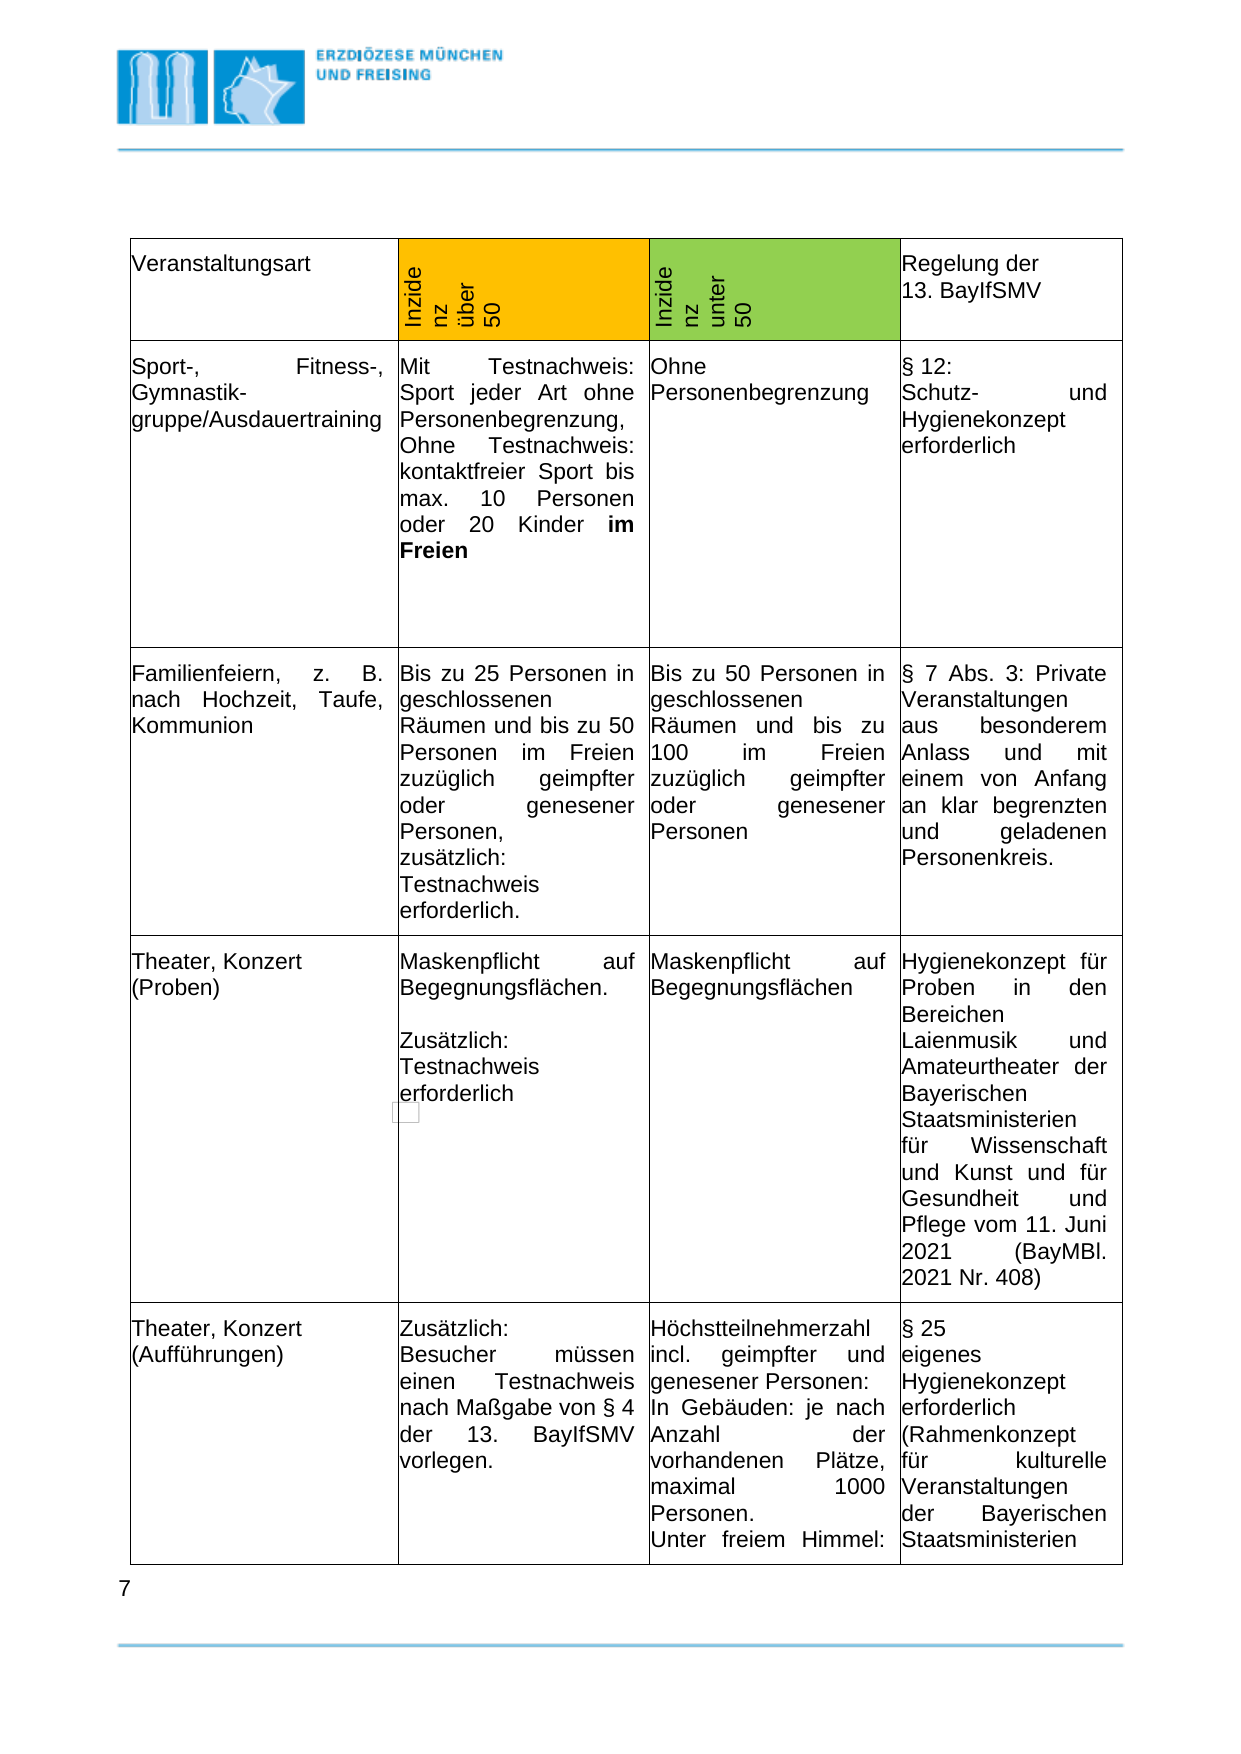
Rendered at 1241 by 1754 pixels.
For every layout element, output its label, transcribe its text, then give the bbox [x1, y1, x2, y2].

table_cell Ohne Personenbegrenzung [650, 341, 900, 647]
table_cell Theater, Konzert (Proben) [131, 936, 398, 1302]
table_cell Theater, Konzert (Aufführungen) [131, 1303, 398, 1564]
table_cell Maskenpflicht auf Begegnungsflächen. Zusätzlich: Testnachweis erforderlich [399, 936, 649, 1302]
table_cell Maskenpflicht auf Begegnungsflächen [650, 936, 900, 1302]
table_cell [650, 1303, 900, 1564]
table_cell Bis zu 25 Personen in geschlossenen Räumen und bis zu 50 Personen im Freien zuzüglich geimpfter oder genesener Personen, zusätzlich: Testnachweis erforderlich. [399, 648, 649, 935]
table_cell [901, 1303, 1122, 1564]
table_header Inzidenz über 50 [399, 239, 649, 340]
table_cell § 12: Schutz- und Hygienekonzept erforderlich [901, 341, 1122, 647]
table_header Regelung der 13. BayIfSMV [901, 239, 1122, 340]
table_cell Sport-, Fitness-, Gymnastik- gruppe/Ausdauertraining [131, 341, 398, 647]
table_cell Bis zu 50 Personen in geschlossenen Räumen und bis zu 100 im Freien zuzüglich geimpfter oder genesener Personen [650, 648, 900, 935]
table_cell Familienfeiern, z. B. nach Hochzeit, Taufe, Kommunion [131, 648, 398, 935]
table_header Inzidenz unter 50 [650, 239, 900, 340]
table_header Veranstaltungsart [131, 239, 398, 340]
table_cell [399, 1303, 649, 1564]
table_cell Hygienekonzept für Proben in den Bereichen Laienmusik und Amateurtheater der Bayerischen Staatsministerien für Wissenschaft und Kunst und für Gesundheit und Pflege vom 11. Juni 2021 (BayMBl. 2021 Nr. 408) [901, 936, 1122, 1302]
table_cell Mit Testnachweis: Sport jeder Art ohne Personenbegrenzung, Ohne Testnachweis: kontaktfreier Sport bis max. 10 Personen oder 20 Kinder im Freien [399, 341, 649, 647]
table_cell § 7 Abs. 3: Private Veranstaltungen aus besonderem Anlass und mit einem von Anfang an klar begrenzten und geladenen Personenkreis. [901, 648, 1122, 935]
